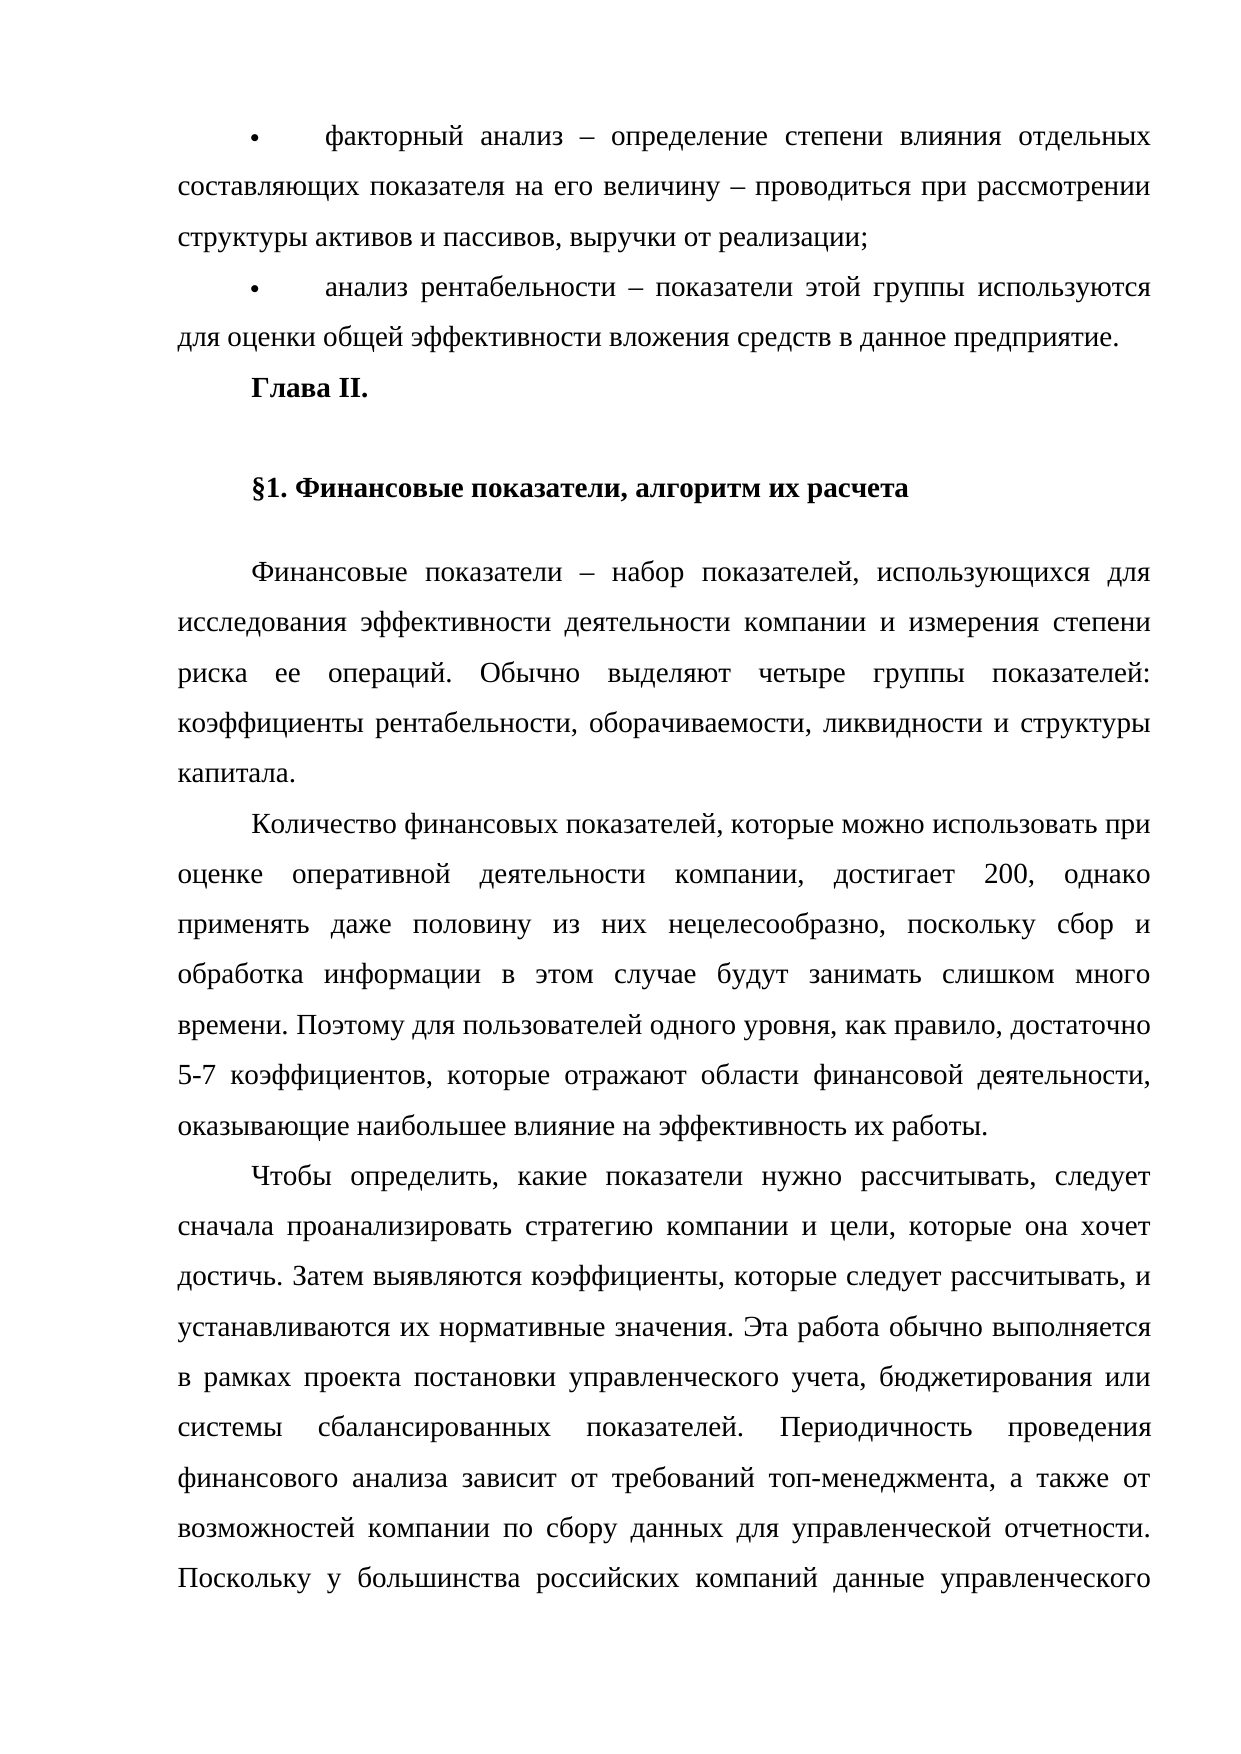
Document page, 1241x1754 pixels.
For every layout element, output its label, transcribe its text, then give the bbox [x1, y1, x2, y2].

list анализ рентабельности – показатели этой группы используются для оценки общей эффективности вложения средств в данное предприятие. [177, 269, 1152, 353]
text Количество финансовых показателей, которые можно использовать при оценке оперативной деятельности компании, достигает 200, однако применять даже половину из них нецелесообразно, поскольку сбор и обработка информации в этом случае будут занимать слишком много времени. Поэтому для пользователей одного уровня, как правило, достаточно 5-7 коэффициентов, которые отражают области финансовой деятельности, оказывающие наибольшее влияние на эффективность их работы. [177, 806, 1152, 1141]
subtitle Финансовые показатели – набор показателей, использующихся для исследования эффективности деятельности компании и измерения степени риска ее операций. Обычно выделяют четыре группы показателей: коэффициенты рентабельности, оборачиваемости, ликвидности и структуры капитала. [177, 554, 1152, 789]
subtitle §1. Финансовые показатели, алгоритм их расчета [177, 470, 1152, 504]
text Глава II. [177, 370, 1152, 403]
list факторный анализ – определение степени влияния отдельных составляющих показателя на его величину – проводиться при рассмотрении структуры активов и пассивов, выручки от реализации; [177, 118, 1152, 252]
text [177, 1158, 1152, 1594]
